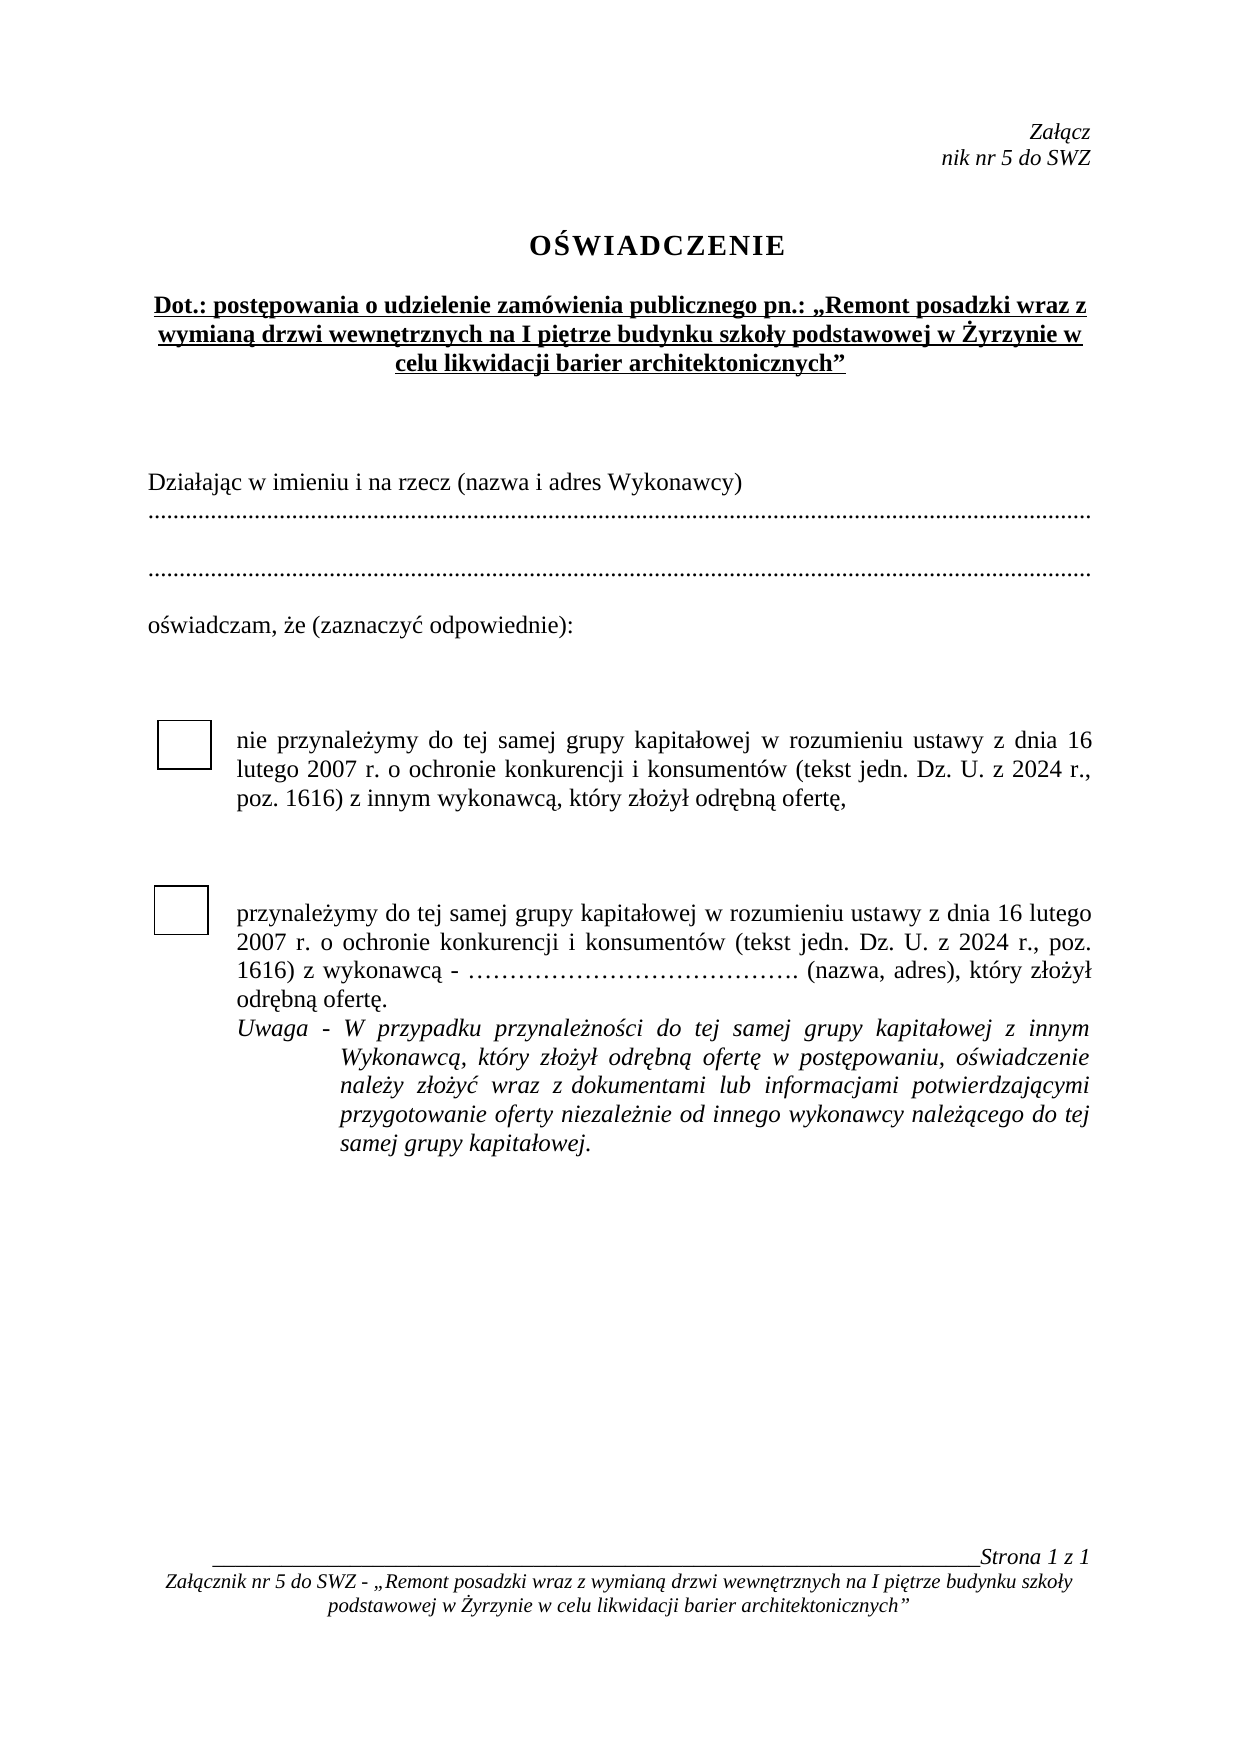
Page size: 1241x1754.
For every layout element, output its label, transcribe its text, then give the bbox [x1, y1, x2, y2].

subtitle Załącznik nr 5 do SWZ [148, 118, 1092, 171]
text nie przynależymy do tej samej grupy kapitałowej w rozumieniu ustawy z dnia 16 lutego 2007 r. o ochronie konkurencji i konsumentów (tekst jedn. Dz. U. z 2024 r., poz. 1616) z innym wykonawcą, który złożył odrębną ofertę, [236, 725, 1092, 812]
text ....................................................................................................................................................... [148, 495, 1092, 524]
text oświadczam, że (zaznaczyć odpowiednie): [148, 610, 1092, 639]
text Działając w imieniu i na rzecz (nazwa i adres Wykonawcy) [148, 467, 1092, 495]
text przynależymy do tej samej grupy kapitałowej w rozumieniu ustawy z dnia 16 lutego 2007 r. o ochronie konkurencji i konsumentów (tekst jedn. Dz. U. z 2024 r., poz. 1616) z wykonawcą - …………………………………. (nazwa, adres), który złożył odrębną ofertę. [236, 898, 1092, 1013]
subtitle OŚWIADCZENIE [148, 228, 1092, 262]
text Uwaga - W przypadku przynależności do tej samej grupy kapitałowej z innym Wykonawcą, który złożył odrębną ofertę w postępowaniu, oświadczenie należy złożyć wraz z dokumentami lub informacjami potwierdzającymi przygotowanie oferty niezależnie od innego wykonawcy należącego do tej samej grupy kapitałowej. [236, 1013, 1092, 1157]
text Dot.: postępowania o udzielenie zamówienia publicznego pn.: „Remont posadzki wraz z wymianą drzwi wewnętrznych na I piętrze budynku szkoły podstawowej w Żyrzynie w celu likwidacji barier architektonicznych” [148, 291, 1092, 377]
text ....................................................................................................................................................... [148, 553, 1092, 582]
